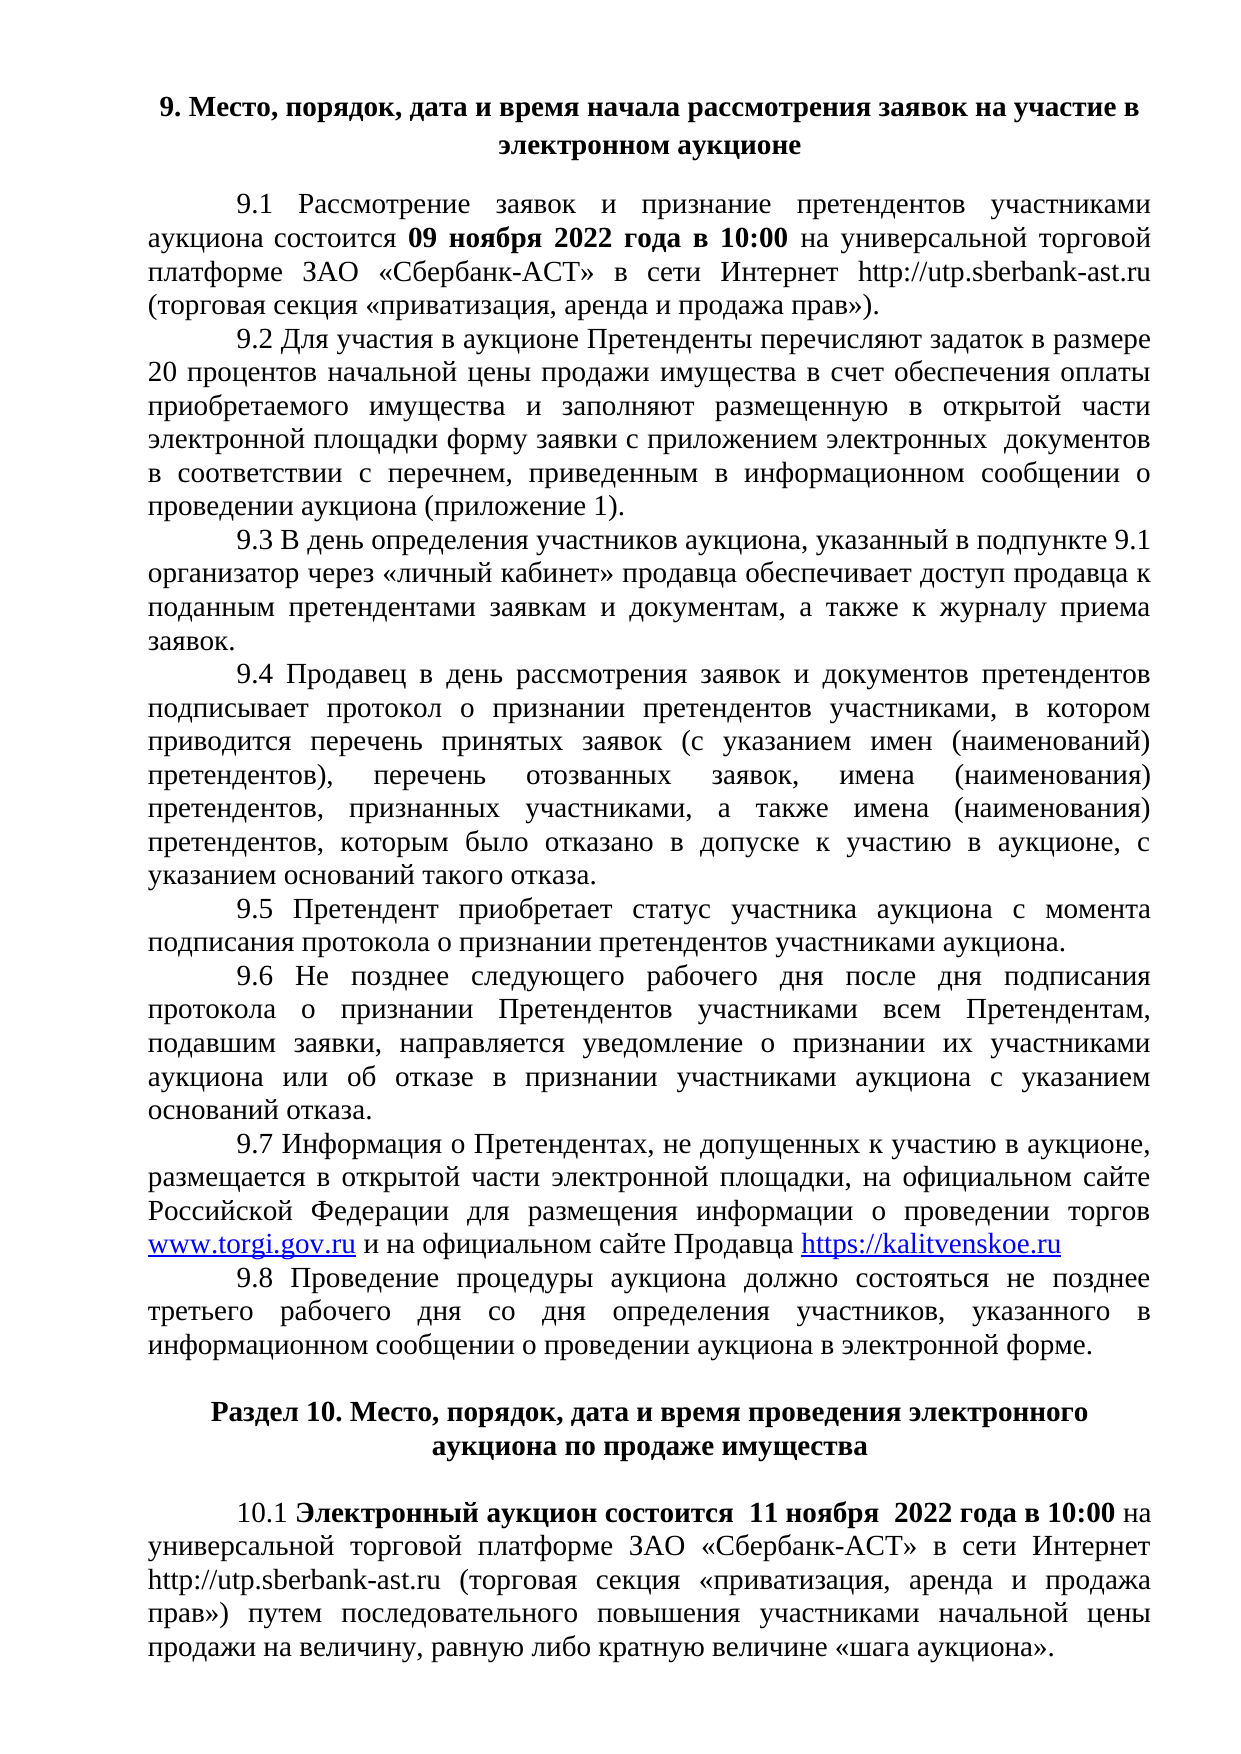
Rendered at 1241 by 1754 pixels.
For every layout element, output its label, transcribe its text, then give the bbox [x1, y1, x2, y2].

text 9.4 Продавец в день рассмотрения заявок и документов претендентов подписывает протокол о признании претендентов участниками, в котором приводится перечень принятых заявок (с указанием имен (наименований) претендентов), перечень отозванных заявок, имена (наименования) претендентов, признанных участниками, а также имена (наименования) претендентов, которым было отказано в допуске к участию в аукционе, с указанием оснований такого отказа. [148, 656, 1152, 891]
text 9.5 Претендент приобретает статус участника аукциона с момента подписания протокола о признании претендентов участниками аукциона. [148, 891, 1152, 958]
text 9. Место, порядок, дата и время начала рассмотрения заявок на участие в электронном аукционе [148, 89, 1152, 161]
text 9.2 Для участия в аукционе Претенденты перечисляют задаток в размере 20 процентов начальной цены продажи имущества в счет обеспечения оплаты приобретаемого имущества и заполняют размещенную в открытой части электронной площадки форму заявки с приложением электронных документов в соответствии с перечнем, приведенным в информационном сообщении о проведении аукциона (приложение 1). [148, 321, 1152, 522]
text 10.1 Электронный аукцион состоится 11 ноября 2022 года в 10:00 на универсальной торговой платформе ЗАО «Сбербанк-АСТ» в сети Интернет http://utp.sberbank-ast.ru (торговая секция «приватизация, аренда и продажа прав») путем последовательного повышения участниками начальной цены продажи на величину, равную либо кратную величине «шага аукциона». [148, 1495, 1152, 1662]
text 9.3 В день определения участников аукциона, указанный в подпункте 9.1 организатор через «личный кабинет» продавца обеспечивает доступ продавца к поданным претендентами заявкам и документам, а также к журналу приема заявок. [148, 522, 1152, 656]
text Раздел 10. Место, порядок, дата и время проведения электронного аукциона по продаже имущества [148, 1394, 1152, 1461]
text 9.6 Не позднее следующего рабочего дня после дня подписания протокола о признании Претендентов участниками всем Претендентам, подавшим заявки, направляется уведомление о признании их участниками аукциона или об отказе в признании участниками аукциона с указанием оснований отказа. [148, 958, 1152, 1126]
text 9.8 Проведение процедуры аукциона должно состояться не позднее третьего рабочего дня со дня определения участников, указанного в информационном сообщении о проведении аукциона в электронной форме. [148, 1260, 1152, 1361]
text 9.1 Рассмотрение заявок и признание претендентов участниками аукциона состоится 09 ноября 2022 года в 10:00 на универсальной торговой платформе ЗАО «Сбербанк-АСТ» в сети Интернет http://utp.sberbank-ast.ru (торговая секция «приватизация, аренда и продажа прав»). [148, 187, 1152, 321]
text 9.7 Информация о Претендентах, не допущенных к участию в аукционе, размещается в открытой части электронной площадки, на официальном сайте Российской Федерации для размещения информации о проведении торгов www.torgi.gov.ru и на официальном сайте Продавца https://kalitvenskoe.ru [148, 1126, 1152, 1260]
